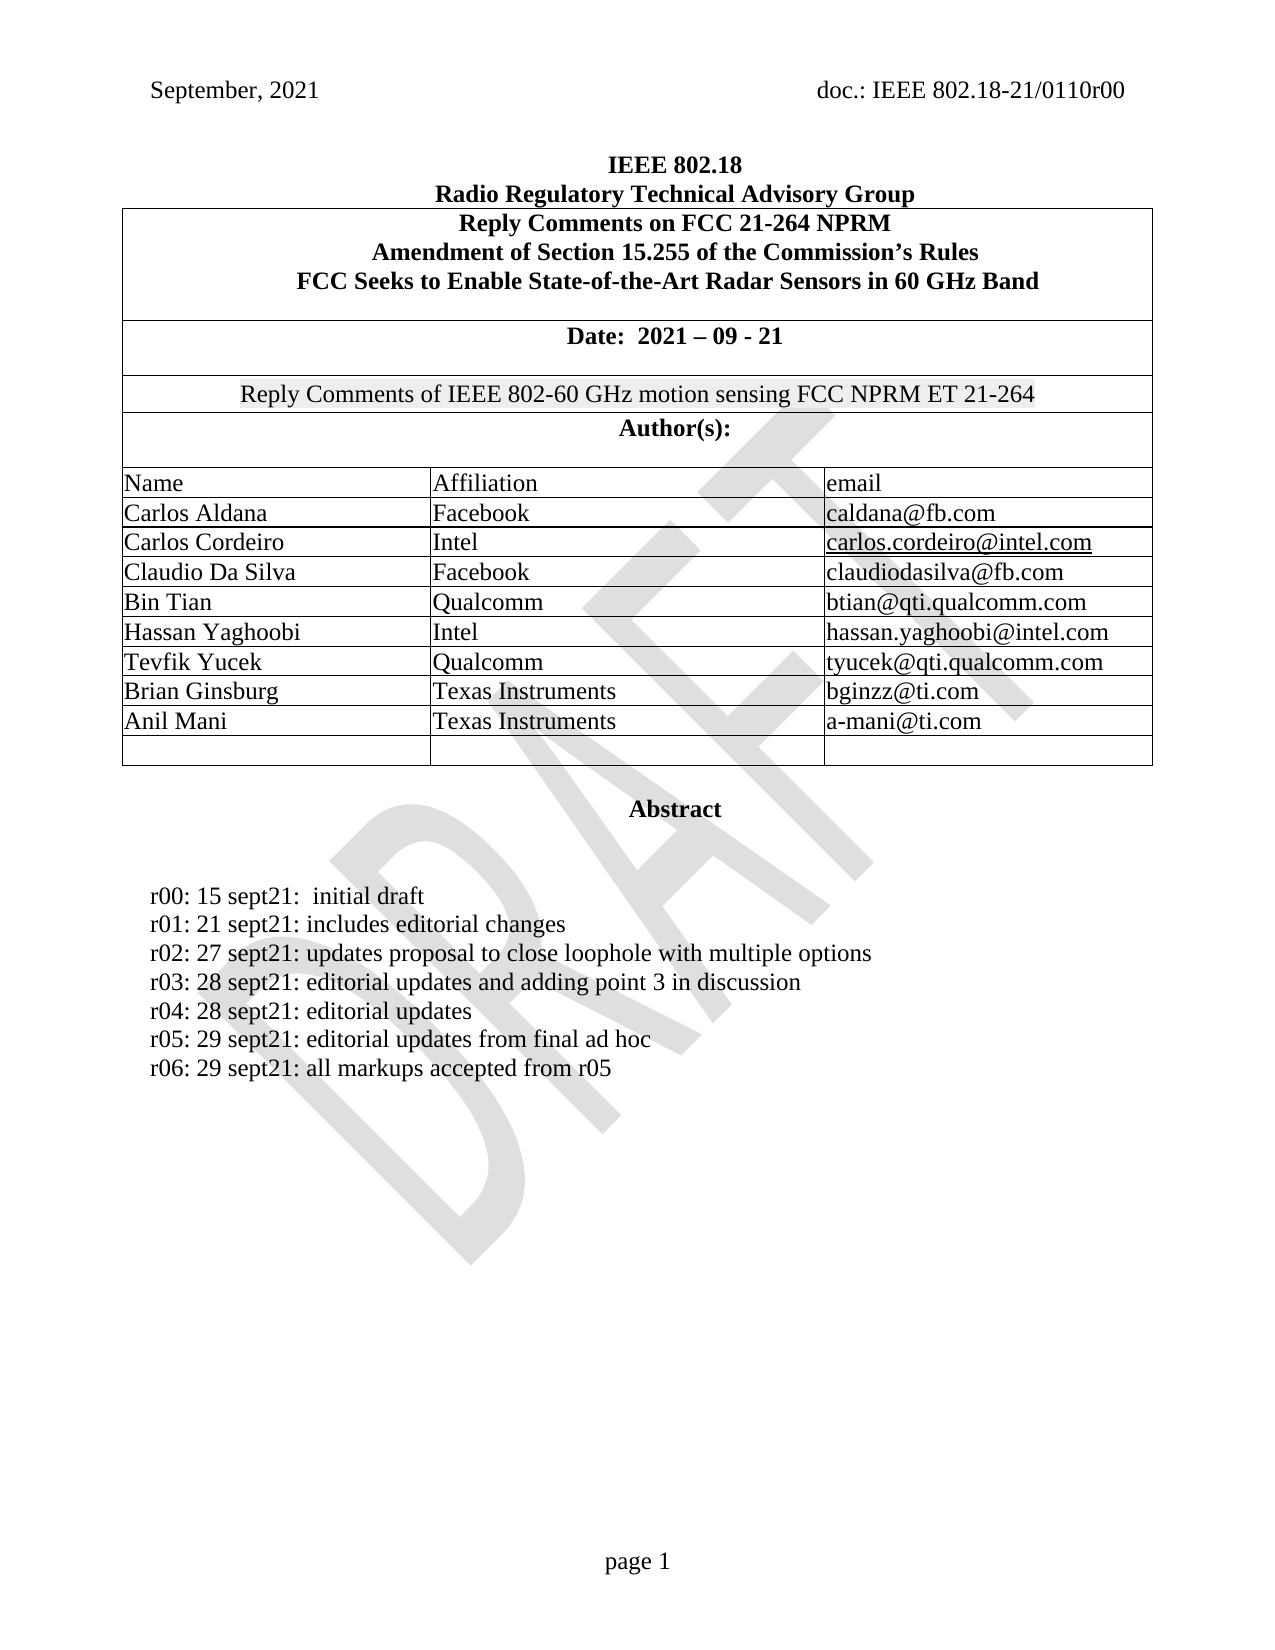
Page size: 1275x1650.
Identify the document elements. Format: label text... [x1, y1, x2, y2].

table_cell Author(s): [123, 413, 1152, 467]
table_cell Name [123, 468, 430, 497]
text r03: 28 sept21: editorial updates and adding point 3 in discussion [150, 967, 1125, 996]
table_cell Carlos Aldana [123, 498, 430, 526]
table_cell Facebook [431, 557, 824, 586]
text IEEE 802.18 [150, 150, 1125, 179]
table_cell Qualcomm [431, 647, 824, 675]
table_cell [431, 736, 824, 765]
text r05: 29 sept21: editorial updates from final ad hoc [150, 1024, 1125, 1053]
text r02: 27 sept21: updates proposal to close loophole with multiple options [150, 938, 1125, 967]
table_cell Texas Instruments [431, 676, 824, 705]
table_cell email [825, 468, 1152, 497]
table_cell [825, 736, 1152, 765]
table_cell Brian Ginsburg [123, 676, 430, 705]
table_cell Intel [431, 617, 824, 646]
table_cell bginzz@ti.com [825, 676, 1152, 705]
text Abstract [150, 794, 1125, 823]
table_header Reply Comments on FCC 21-264 NPRM Amendment of Section 15.255 of the Commission’s Rules FCC Seeks to Enable State-of-the-Art Radar Sensors in 60 GHz Band [123, 209, 1152, 320]
text r06: 29 sept21: all markups accepted from r05 [150, 1053, 1125, 1082]
table_cell btian@qti.qualcomm.com [825, 587, 1152, 616]
table_cell Texas Instruments [431, 706, 824, 735]
table_cell Anil Mani [123, 706, 430, 735]
table_cell Facebook [431, 498, 824, 526]
table_cell Affiliation [431, 468, 824, 497]
table_cell caldana@fb.com [825, 498, 1152, 526]
text r00: 15 sept21: initial draft [150, 881, 1125, 909]
table_cell Tevfik Yucek [123, 647, 430, 675]
table_cell [123, 736, 430, 765]
text Radio Regulatory Technical Advisory Group [150, 179, 1125, 207]
table_cell Date: 2021 – 09 - 21 [123, 321, 1152, 374]
text r01: 21 sept21: includes editorial changes [150, 909, 1125, 938]
text r04: 28 sept21: editorial updates [150, 996, 1125, 1024]
table_cell tyucek@qti.qualcomm.com [825, 647, 1152, 675]
table_cell Qualcomm [431, 587, 824, 616]
table_cell hassan.yaghoobi@intel.com [825, 617, 1152, 646]
table_cell Carlos Cordeiro [123, 528, 430, 556]
table_cell claudiodasilva@fb.com [825, 557, 1152, 586]
table_cell Hassan Yaghoobi [123, 617, 430, 646]
table_cell Intel [431, 528, 824, 556]
table_cell Bin Tian [123, 587, 430, 616]
table_cell Reply Comments of IEEE 802-60 GHz motion sensing FCC NPRM ET 21-264 [123, 376, 1152, 412]
table_cell carlos.cordeiro@intel.com [825, 528, 1152, 556]
table_cell a-mani@ti.com [825, 706, 1152, 735]
table_cell Claudio Da Silva [123, 557, 430, 586]
